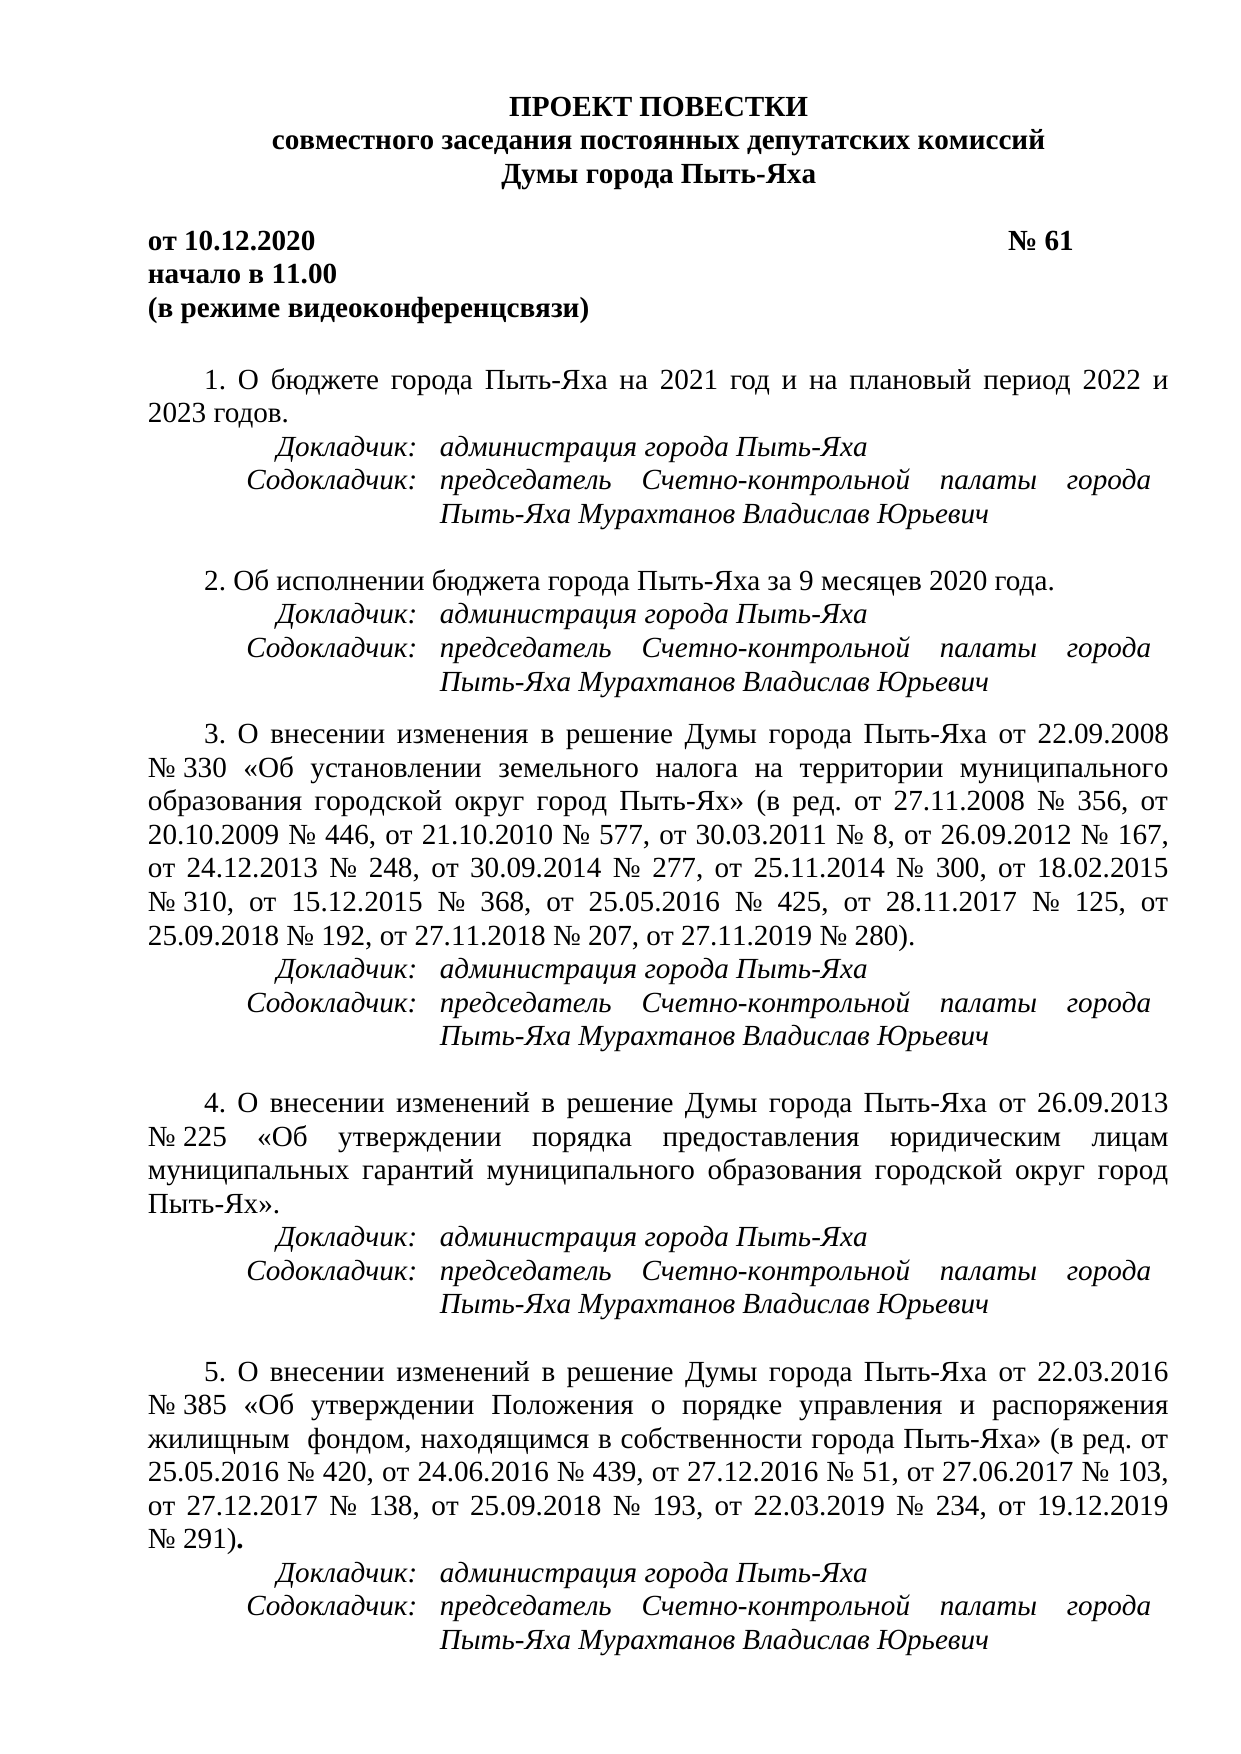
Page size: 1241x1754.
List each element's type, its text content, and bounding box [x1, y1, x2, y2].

title 3. О внесении изменения в решение Думы города Пыть-Яха от 22.09.2008 № 330 «Об установлении земельного налога на территории муниципального образования городской округ город Пыть-Ях» (в ред. от 27.11.2008 № 356, от 20.10.2009 № 446, от 21.10.2010 № 577, от 30.03.2011 № 8, от 26.09.2012 № 167, от 24.12.2013 № 248, от 30.09.2014 № 277, от 25.11.2014 № 300, от 18.02.2015 № 310, от 15.12.2015 № 368, от 25.05.2016 № 425, от 28.11.2017 № 125, от 25.09.2018 № 192, от 27.11.2018 № 207, от 27.11.2019 № 280). [148, 716, 1169, 951]
table_cell Содокладчик: [136, 1253, 428, 1320]
table_cell председатель Счетно-контрольной палаты города Пыть-Яха Мурахтанов Владислав Юрьевич [428, 630, 1163, 697]
table_cell Содокладчик: [136, 985, 428, 1052]
table_header администрация города Пыть-Яха [428, 1220, 1163, 1253]
table_cell председатель Счетно-контрольной палаты города Пыть-Яха Мурахтанов Владислав Юрьевич [428, 463, 1163, 529]
table_header администрация города Пыть-Яха [428, 951, 1163, 985]
table_cell Содокладчик: [136, 630, 428, 697]
table_header Докладчик: [136, 597, 428, 630]
text совместного заседания постоянных депутатских комиссий [148, 122, 1169, 156]
table_cell председатель Счетно-контрольной палаты города Пыть-Яха Мурахтанов Владислав Юрьевич [428, 1589, 1163, 1656]
text ПРОЕКТ ПОВЕСТКИ [148, 89, 1169, 122]
subtitle 1. О бюджете города Пыть-Яха на 2021 год и на плановый период 2022 и 2023 годов. [148, 362, 1169, 429]
subtitle 4. О внесении изменений в решение Думы города Пыть-Яха от 26.09.2013 № 225 «Об утверждении порядка предоставления юридическим лицам муниципальных гарантий муниципального образования городской округ город Пыть-Ях». [148, 1085, 1169, 1219]
text 5. О внесении изменений в решение Думы города Пыть-Яха от 22.03.2016 № 385 «Об утверждении Положения о порядке управления и распоряжения жилищным фондом, находящимся в собственности города Пыть-Яха» (в ред. от 25.05.2016 № 420, от 24.06.2016 № 439, от 27.12.2016 № 51, от 27.06.2017 № 103, от 27.12.2017 № 138, от 25.09.2018 № 193, от 22.03.2019 № 234, от 19.12.2019 № 291). [148, 1354, 1169, 1555]
table_header Докладчик: [136, 951, 428, 985]
table_cell Содокладчик: [136, 463, 428, 529]
text Думы города Пыть-Яха [148, 156, 1169, 189]
table_header Докладчик: [136, 1220, 428, 1253]
table_cell Содокладчик: [136, 1589, 428, 1656]
table_header Докладчик: [136, 1555, 428, 1588]
subtitle 2. Об исполнении бюджета города Пыть-Яха за 9 месяцев 2020 года. [148, 563, 1169, 597]
text (в режиме видеоконференцсвязи) [148, 290, 1169, 323]
table_header администрация города Пыть-Яха [428, 429, 1163, 462]
text от 10.12.2020 № 61 [148, 223, 1169, 256]
table_header Докладчик: [136, 429, 428, 462]
text начало в 11.00 [148, 256, 1169, 290]
table_cell председатель Счетно-контрольной палаты города Пыть-Яха Мурахтанов Владислав Юрьевич [428, 1253, 1163, 1320]
table_header администрация города Пыть-Яха [428, 597, 1163, 630]
table_cell председатель Счетно-контрольной палаты города Пыть-Яха Мурахтанов Владислав Юрьевич [428, 985, 1163, 1052]
table_header администрация города Пыть-Яха [428, 1555, 1163, 1588]
